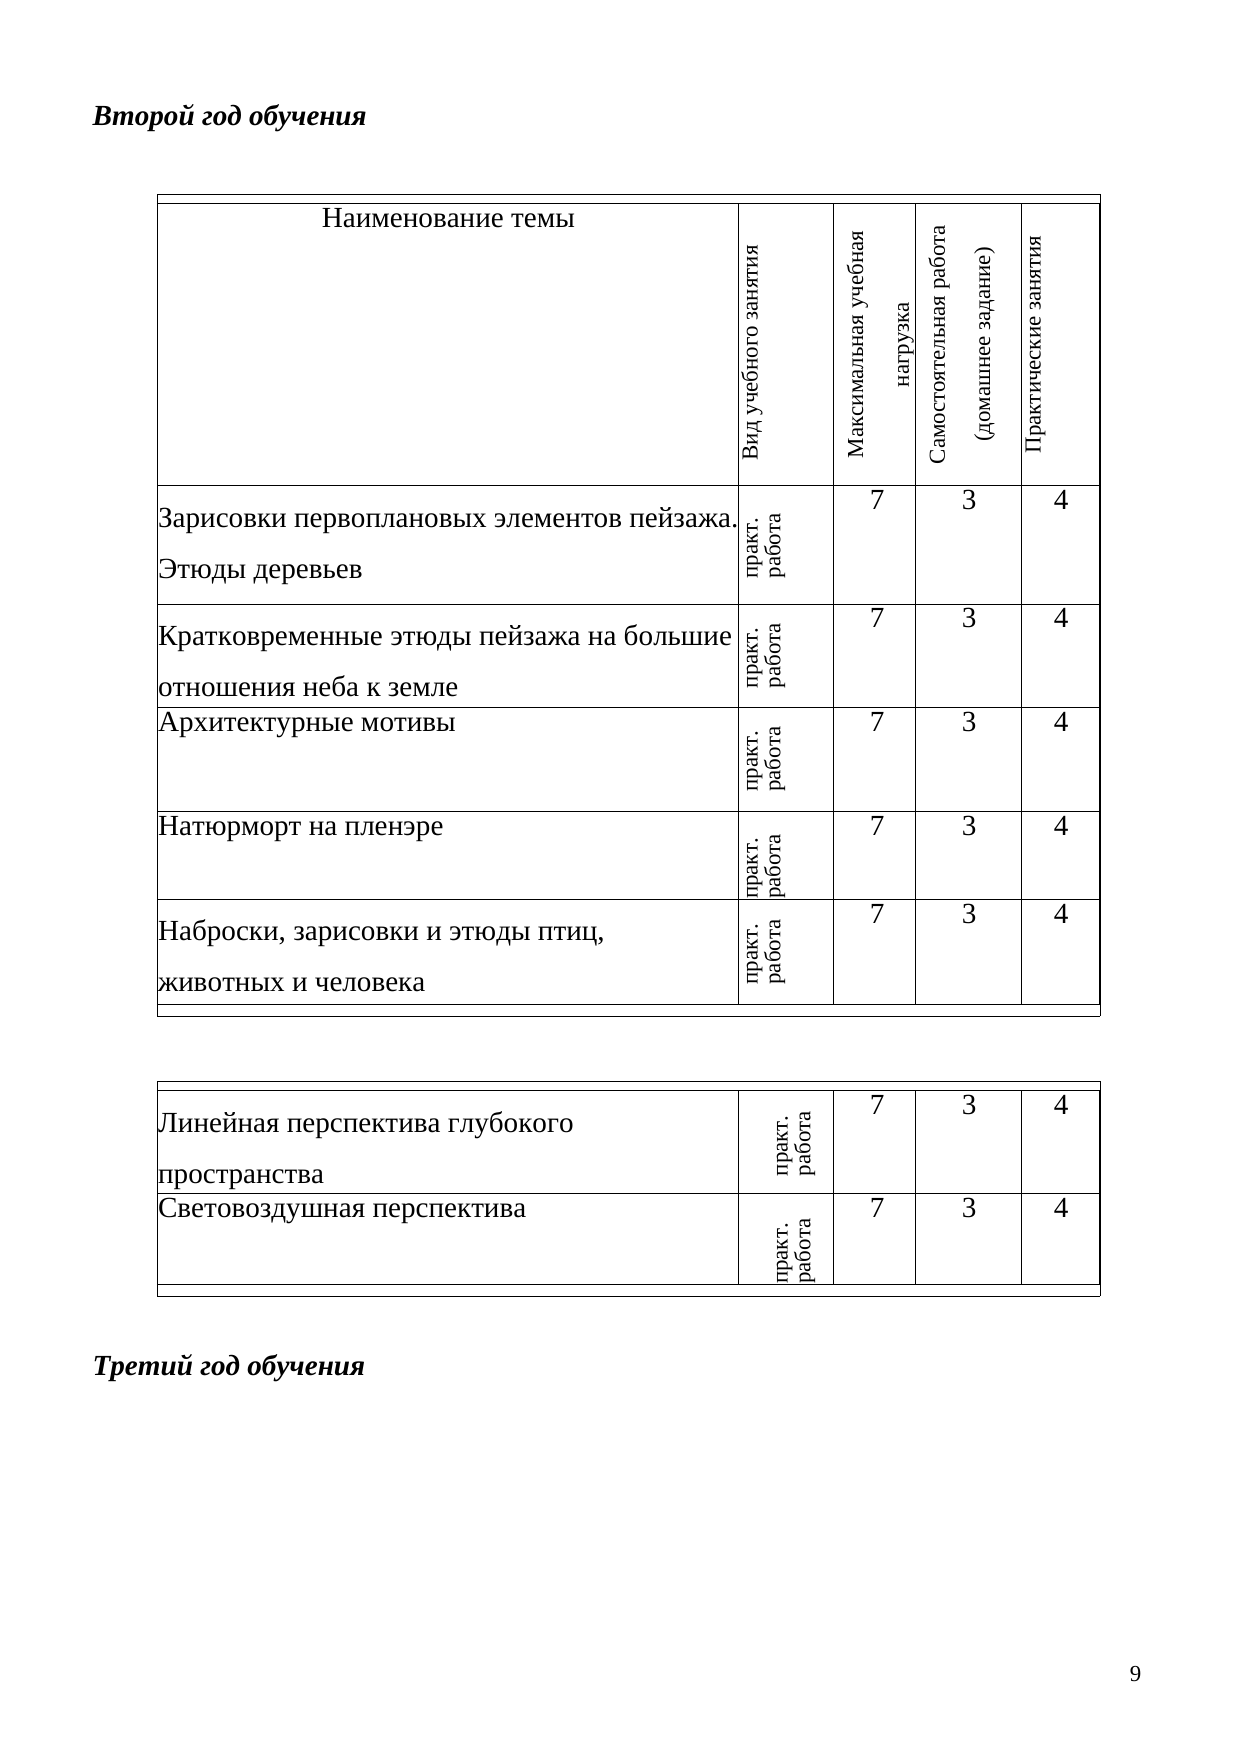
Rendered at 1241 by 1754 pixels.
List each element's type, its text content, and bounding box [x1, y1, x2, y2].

table_header 4 [1022, 1091, 1099, 1193]
table_header практ. работа [739, 1091, 833, 1193]
table_cell 4 [1022, 486, 1099, 603]
table_header Самостоятельная работа (домашнее задание) [916, 204, 1021, 485]
table_cell 3 [916, 486, 1021, 603]
table_header 3 [916, 1091, 1021, 1193]
table_cell 3 [916, 708, 1021, 811]
table_cell 4 [1022, 605, 1099, 707]
table_header Практические занятия [1022, 204, 1099, 485]
table_cell 4 [1022, 708, 1099, 811]
table_cell Наброски, зарисовки и этюды птиц, животных и человека [158, 900, 738, 1003]
table_cell 7 [834, 605, 915, 707]
table_cell 3 [916, 812, 1021, 899]
table_cell 3 [916, 605, 1021, 707]
table_cell Архитектурные мотивы [158, 708, 738, 811]
table_cell 4 [1022, 1194, 1099, 1284]
table_header Вид учебного занятия [739, 204, 833, 485]
table_cell 7 [834, 486, 915, 603]
table_cell 7 [834, 708, 915, 811]
table_cell практ. работа [739, 708, 833, 811]
table_cell Зарисовки первоплановых элементов пейзажа. Этюды деревьев [158, 486, 738, 603]
table_header 7 [834, 1091, 915, 1193]
table_cell 7 [834, 1194, 915, 1284]
table_cell Световоздушная перспектива [158, 1194, 738, 1284]
text Второй год обучения [92, 102, 1165, 131]
table_cell практ. работа [739, 605, 833, 707]
table_cell Кратковременные этюды пейзажа на большие отношения неба к земле [158, 605, 738, 707]
table_cell 3 [916, 900, 1021, 1003]
table_cell 3 [916, 1194, 1021, 1284]
text Третий год обучения [92, 1352, 1165, 1381]
table_cell практ. работа [739, 1194, 833, 1284]
table_cell 7 [834, 812, 915, 899]
table_cell практ. работа [739, 812, 833, 899]
table_cell 7 [834, 900, 915, 1003]
table_header Линейная перспектива глубокого пространства [158, 1091, 738, 1193]
table_cell 4 [1022, 900, 1099, 1003]
table_header Максимальная учебная нагрузка [834, 204, 915, 485]
table_cell практ. работа [739, 900, 833, 1003]
table_cell Натюрморт на пленэре [158, 812, 738, 899]
table_cell 4 [1022, 812, 1099, 899]
table_cell практ. работа [739, 486, 833, 603]
table_header Наименование темы [158, 204, 738, 485]
